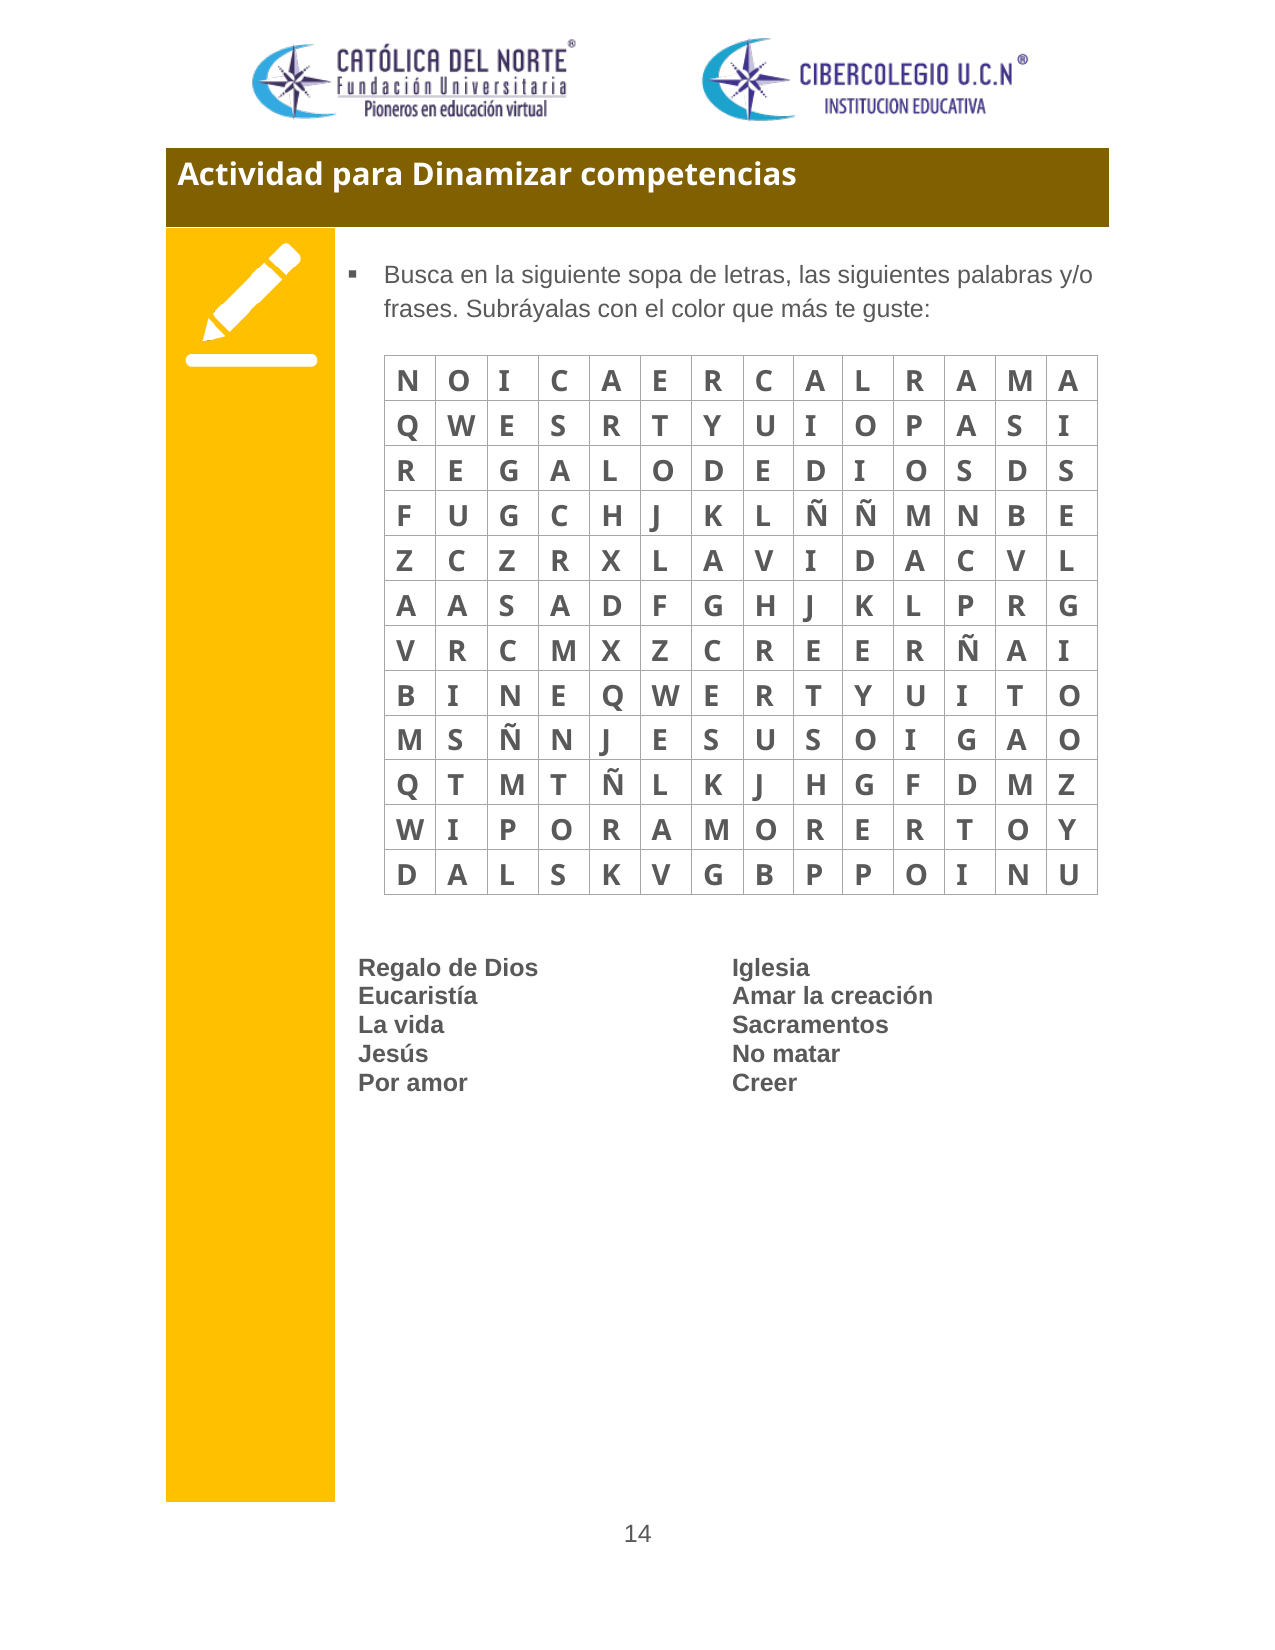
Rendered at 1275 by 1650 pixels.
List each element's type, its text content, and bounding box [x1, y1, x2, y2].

picture [672, 25, 1057, 133]
picture [212, 22, 615, 135]
table_cell Actividad para Dinamizar competencias [166, 148, 1109, 227]
table_cell [166, 228, 335, 1502]
picture [178, 231, 324, 377]
